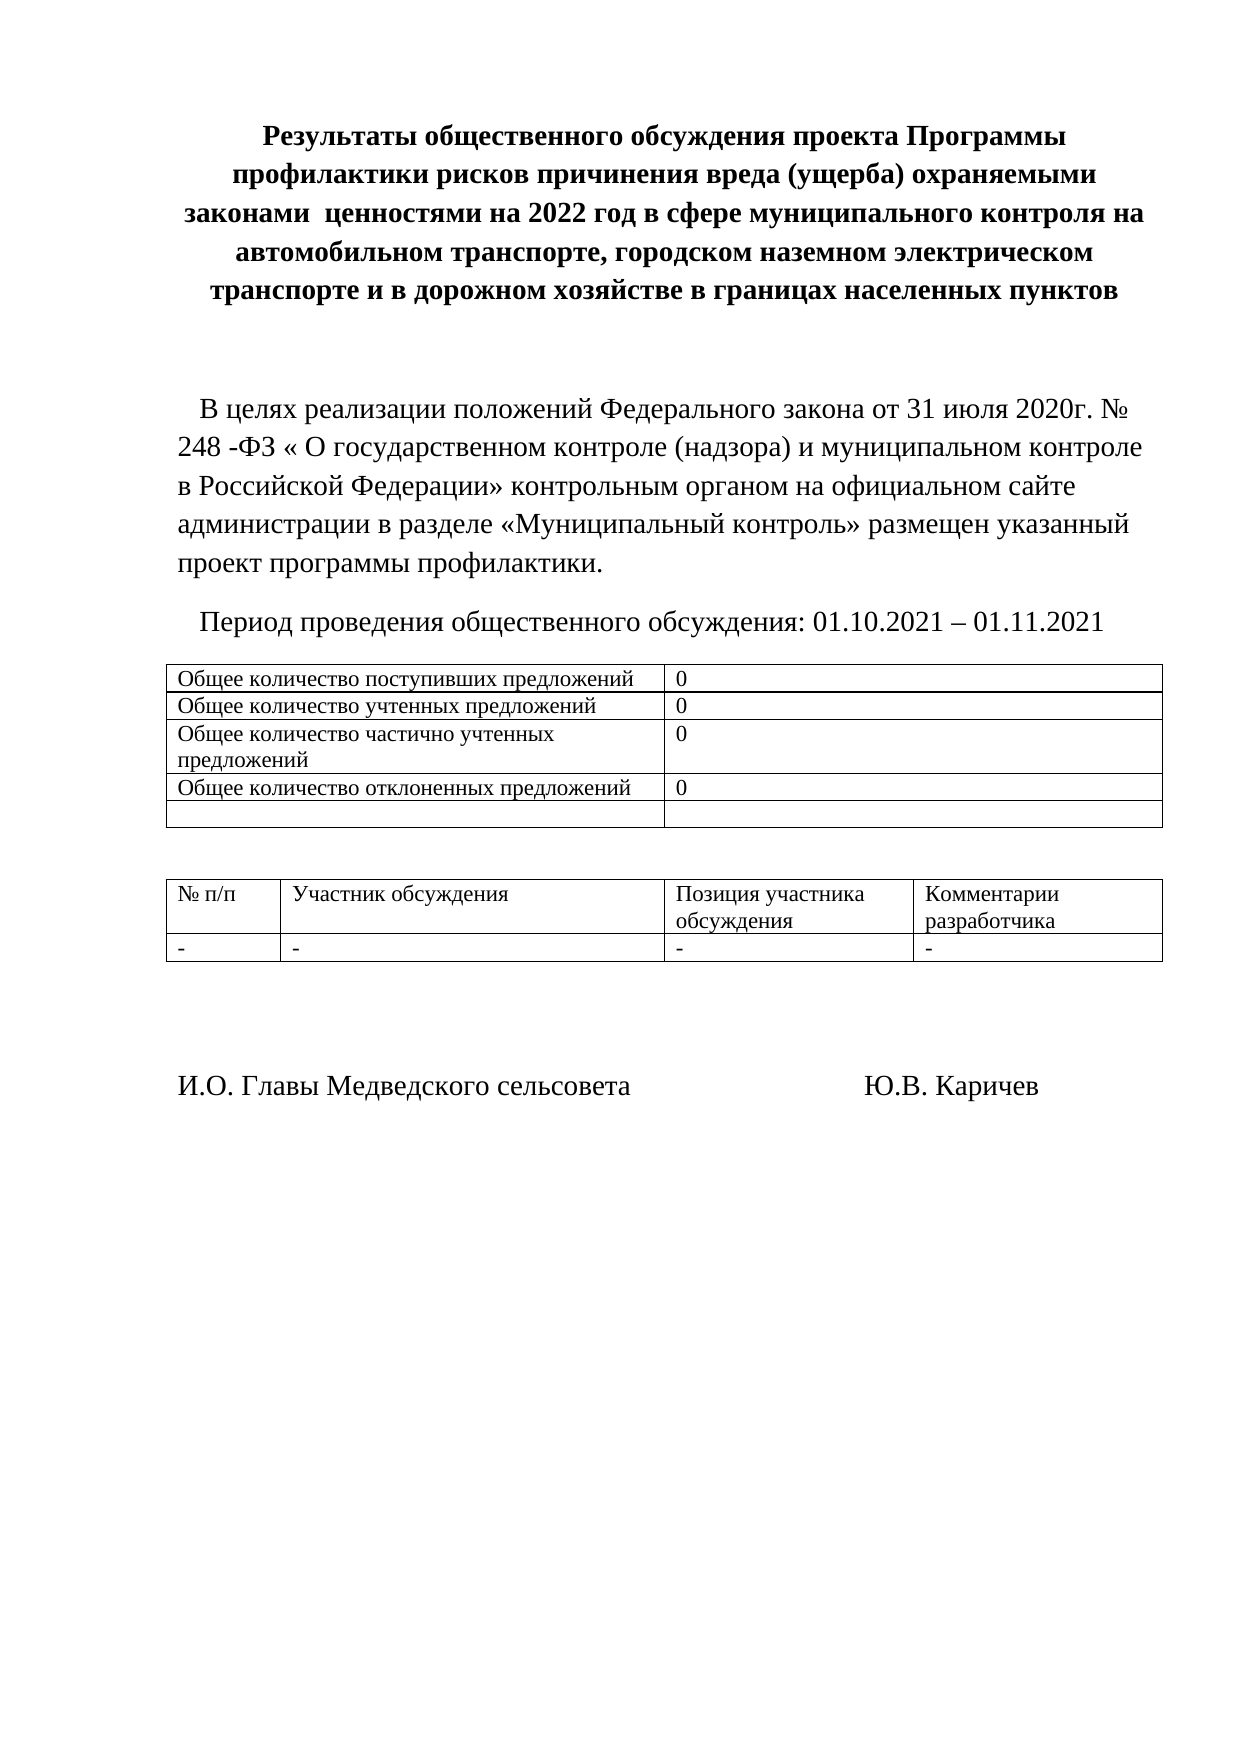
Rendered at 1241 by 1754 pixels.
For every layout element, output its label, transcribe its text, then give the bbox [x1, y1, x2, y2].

text Период проведения общественного обсуждения: 01.10.2021 – 01.11.2021 [177, 604, 1152, 638]
table_cell - [167, 934, 280, 961]
table_header № п/п [167, 880, 280, 933]
table_cell Общее количество отклоненных предложений [167, 774, 664, 800]
table_header Позиция участника обсуждения [665, 880, 913, 933]
table_header Общее количество поступивших предложений [167, 665, 664, 691]
text В целях реализации положений Федерального закона от 31 июля 2020г. № 248 -ФЗ « О государственном контроле (надзора) и муниципальном контроле в Российской Федерации» контрольным органом на официальном сайте администрации в разделе «Муниципальный контроль» размещен указанный проект программы профилактики. [177, 391, 1152, 579]
table_cell Общее количество частично учтенных предложений [167, 720, 664, 772]
table_cell Общее количество учтенных предложений [167, 693, 664, 719]
text Результаты общественного обсуждения проекта Программы профилактики рисков причинения вреда (ущерба) охраняемыми законами ценностями на 2022 год в сфере муниципального контроля на автомобильном транспорте, городском наземном электрическом транспорте и в дорожном хозяйстве в границах населенных пунктов [177, 118, 1152, 306]
table_header Комментарии разработчика [914, 880, 1162, 933]
table_cell 0 [665, 693, 1162, 719]
table_cell 0 [665, 720, 1162, 772]
table_cell [167, 801, 664, 827]
table_cell [665, 801, 1162, 827]
table_cell - [665, 934, 913, 961]
text И.О. Главы Медведского сельсовета Ю.В. Каричев [177, 1068, 1152, 1101]
table_header Участник обсуждения [281, 880, 664, 933]
table_cell - [914, 934, 1162, 961]
table_cell - [281, 934, 664, 961]
table_cell 0 [665, 774, 1162, 800]
table_header 0 [665, 665, 1162, 691]
